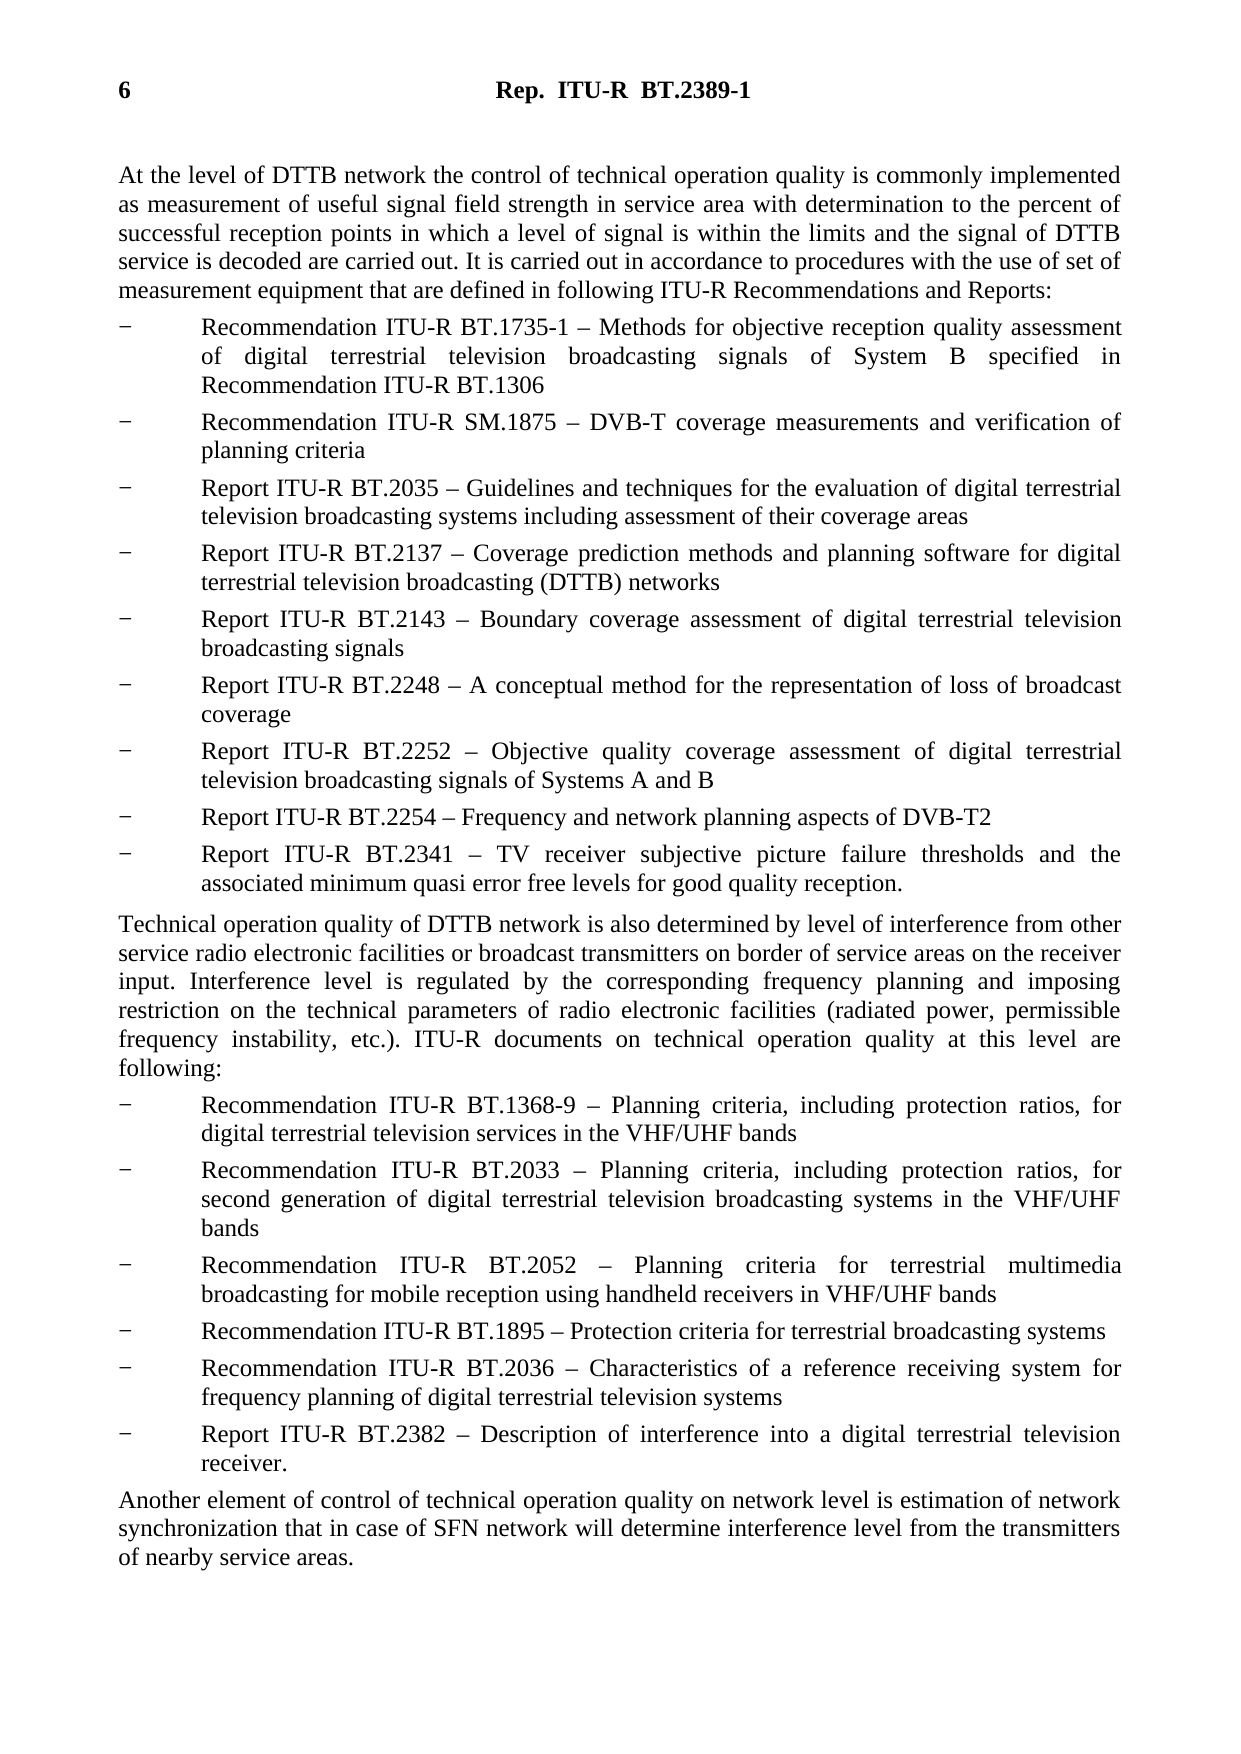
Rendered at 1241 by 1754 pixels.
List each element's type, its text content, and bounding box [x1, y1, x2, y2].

text − Report ITU-R BT.2382 – Description of interference into a digital terrestrial television receiver. [118, 1419, 1122, 1476]
text − Recommendation ITU-R BT.1895 – Protection criteria for terrestrial broadcasting systems [118, 1316, 1122, 1345]
text − Report ITU-R BT.2252 – Objective quality coverage assessment of digital terrestrial television broadcasting signals of Systems A and B [118, 736, 1122, 793]
text − Recommendation ITU-R BT.1735-1 – Methods for objective reception quality assessment of digital terrestrial television broadcasting signals of System B specified in Recommendation ITU-R BT.1306 [118, 312, 1122, 398]
text − Recommendation ITU-R BT.2052 – Planning criteria for terrestrial multimedia broadcasting for mobile reception using handheld receivers in VHF/UHF bands [118, 1250, 1122, 1308]
text − Recommendation ITU-R SM.1875 – DVB-T coverage measurements and verification of planning criteria [118, 407, 1122, 464]
text Another element of control of technical operation quality on network level is estimation of network synchronization that in case of SFN network will determine interference level from the transmitters of nearby service areas. [118, 1485, 1122, 1571]
text − Recommendation ITU-R BT.2033 – Planning criteria, including protection ratios, for second generation of digital terrestrial television broadcasting systems in the VHF/UHF bands [118, 1156, 1122, 1242]
text At the level of DTTB network the control of technical operation quality is commonly implemented as measurement of useful signal field strength in service area with determination to the percent of successful reception points in which a level of signal is within the limits and the signal of DTTB service is decoded are carried out. It is carried out in accordance to procedures with the use of set of measurement equipment that are defined in following ITU-R Recommendations and Reports: [118, 160, 1122, 304]
text Technical operation quality of DTTB network is also determined by level of interference from other service radio electronic facilities or broadcast transmitters on border of service areas on the receiver input. Interference level is regulated by the corresponding frequency planning and imposing restriction on the technical parameters of radio electronic facilities (radiated power, permissible frequency instability, etc.). ITU-R documents on technical operation quality at this level are following: [118, 909, 1122, 1081]
text − Report ITU-R BT.2248 – A conceptual method for the representation of loss of broadcast coverage [118, 670, 1122, 728]
text − Report ITU-R BT.2143 – Boundary coverage assessment of digital terrestrial television broadcasting signals [118, 604, 1122, 662]
text − Report ITU-R BT.2035 – Guidelines and techniques for the evaluation of digital terrestrial television broadcasting systems including assessment of their coverage areas [118, 473, 1122, 530]
text − Report ITU-R BT.2341 – TV receiver subjective picture failure thresholds and the associated minimum quasi error free levels for good quality reception. [118, 839, 1122, 896]
text − Report ITU-R BT.2254 – Frequency and network planning aspects of DVB-T2 [118, 802, 1122, 831]
text − Recommendation ITU-R BT.2036 – Characteristics of a reference receiving system for frequency planning of digital terrestrial television systems [118, 1353, 1122, 1411]
text − Recommendation ITU-R BT.1368-9 – Planning criteria, including protection ratios, for digital terrestrial television services in the VHF/UHF bands [118, 1090, 1122, 1147]
text − Report ITU-R BT.2137 – Coverage prediction methods and planning software for digital terrestrial television broadcasting (DTTB) networks [118, 538, 1122, 596]
